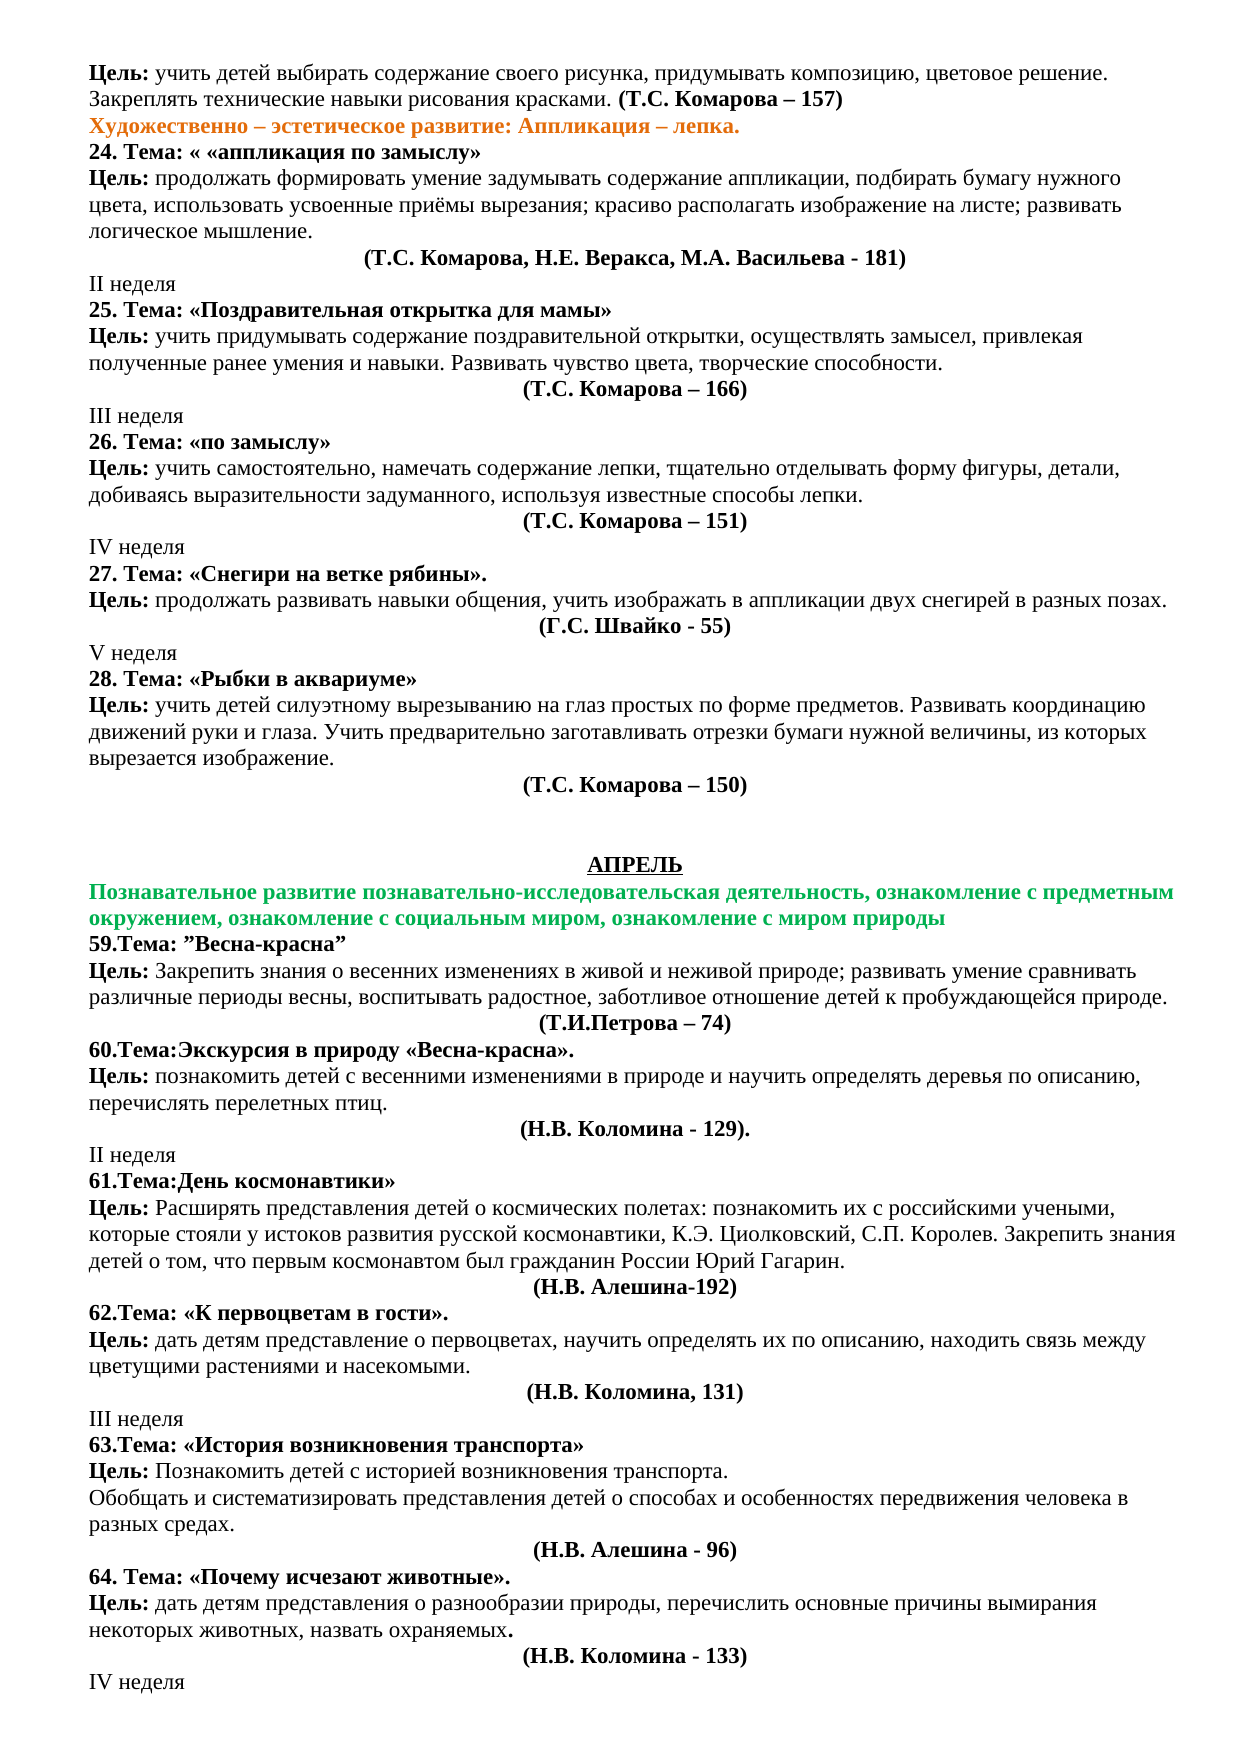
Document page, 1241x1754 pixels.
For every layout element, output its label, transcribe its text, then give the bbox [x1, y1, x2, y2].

text III неделя [89, 1405, 1181, 1431]
text Обобщать и систематизировать представления детей о способах и особенностях передвижения человека в разных средах. [89, 1484, 1181, 1537]
text Цель: дать детям представления о разнообразии природы, перечислить основные причины вымирания некоторых животных, назвать охраняемых. [89, 1589, 1181, 1642]
text (Т.С. Комарова – 151) [89, 507, 1181, 533]
text (Т.С. Комарова – 150) [89, 771, 1181, 797]
text 63.Тема: «История возникновения транспорта» [89, 1431, 1181, 1457]
text Цель: Расширять представления детей о космических полетах: познакомить их с российскими учеными, которые стояли у истоков развития русской космонавтики, К.Э. Циолковский, С.П. Королев. Закрепить знания детей о том, что первым космонавтом был гражданин России Юрий Гагарин. [89, 1194, 1181, 1273]
text 62.Тема: «К первоцветам в гости». [89, 1299, 1181, 1326]
text Цель: Познакомить детей с историей возникновения транспорта. [89, 1457, 1181, 1484]
text 28. Тема: «Рыбки в аквариуме» [89, 665, 1181, 692]
text Цель: учить детей силуэтному вырезыванию на глаз простых по форме предметов. Развивать координацию движений руки и глаза. Учить предварительно заготавливать отрезки бумаги нужной величины, из которых вырезается изображение. [89, 692, 1181, 771]
text IV неделя [89, 533, 1181, 560]
text 25. Тема: «Поздравительная открытка для мамы» [89, 296, 1181, 323]
text II неделя [89, 270, 1181, 296]
text 59.Тема: ”Весна-красна” [89, 930, 1181, 957]
text Познавательное развитие познавательно-исследовательская деятельность, ознакомление с предметным окружением, ознакомление с социальным миром, ознакомление с миром природы [89, 878, 1181, 930]
text Цель: продолжать развивать навыки общения, учить изображать в аппликации двух снегирей в разных позах. [89, 586, 1181, 612]
text 64. Тема: «Почему исчезают животные». [89, 1563, 1181, 1589]
text Цель: продолжать формировать умение задумывать содержание аппликации, подбирать бумагу нужного цвета, использовать усвоенные приёмы вырезания; красиво располагать изображение на листе; развивать логическое мышление. [89, 164, 1181, 243]
text Цель: дать детям представление о первоцветах, научить определять их по описанию, находить связь между цветущими растениями и насекомыми. [89, 1326, 1181, 1378]
text 24. Тема: « «аппликация по замыслу» [89, 138, 1181, 164]
text (Н.В. Алешина - 96) [89, 1537, 1181, 1563]
text IV неделя [89, 1668, 1181, 1695]
text Цель: учить самостоятельно, намечать содержание лепки, тщательно отделывать форму фигуры, детали, добиваясь выразительности задуманного, используя известные способы лепки. [89, 454, 1181, 507]
text (Т.С. Комарова, Н.Е. Веракса, М.А. Васильева - 181) [89, 243, 1181, 270]
text (Н.В. Коломина - 129). [89, 1115, 1181, 1141]
text V неделя [89, 639, 1181, 665]
text 60.Тема:Экскурсия в природу «Весна-красна». [89, 1036, 1181, 1062]
text Художественно – эстетическое развитие: Аппликация – лепка. [89, 112, 1181, 138]
text (Т.И.Петрова – 74) [89, 1009, 1181, 1036]
text (Н.В. Коломина - 133) [89, 1642, 1181, 1668]
text (Н.В. Коломина, 131) [89, 1378, 1181, 1405]
text (Т.С. Комарова – 166) [89, 375, 1181, 402]
text III неделя [89, 402, 1181, 428]
text Цель: познакомить детей с весенними изменениями в природе и научить определять деревья по описанию, перечислять перелетных птиц. [89, 1062, 1181, 1115]
text (Г.С. Швайко - 55) [89, 612, 1181, 639]
text 27. Тема: «Снегири на ветке рябины». [89, 560, 1181, 586]
text (Н.В. Алешина-192) [89, 1273, 1181, 1299]
text 26. Тема: «по замыслу» [89, 428, 1181, 454]
text Цель: учить придумывать содержание поздравительной открытки, осуществлять замысел, привлекая полученные ранее умения и навыки. Развивать чувство цвета, творческие способности. [89, 323, 1181, 375]
text Цель: Закрепить знания о весенних изменениях в живой и неживой природе; развивать умение сравнивать различные периоды весны, воспитывать радостное, заботливое отношение детей к пробуждающейся природе. [89, 957, 1181, 1009]
text Цель: учить детей выбирать содержание своего рисунка, придумывать композицию, цветовое решение. Закреплять технические навыки рисования красками. (Т.С. Комарова – 157) [89, 59, 1181, 112]
text АПРЕЛЬ [89, 851, 1181, 878]
text 61.Тема:День космонавтики» [89, 1168, 1181, 1194]
text II неделя [89, 1141, 1181, 1168]
